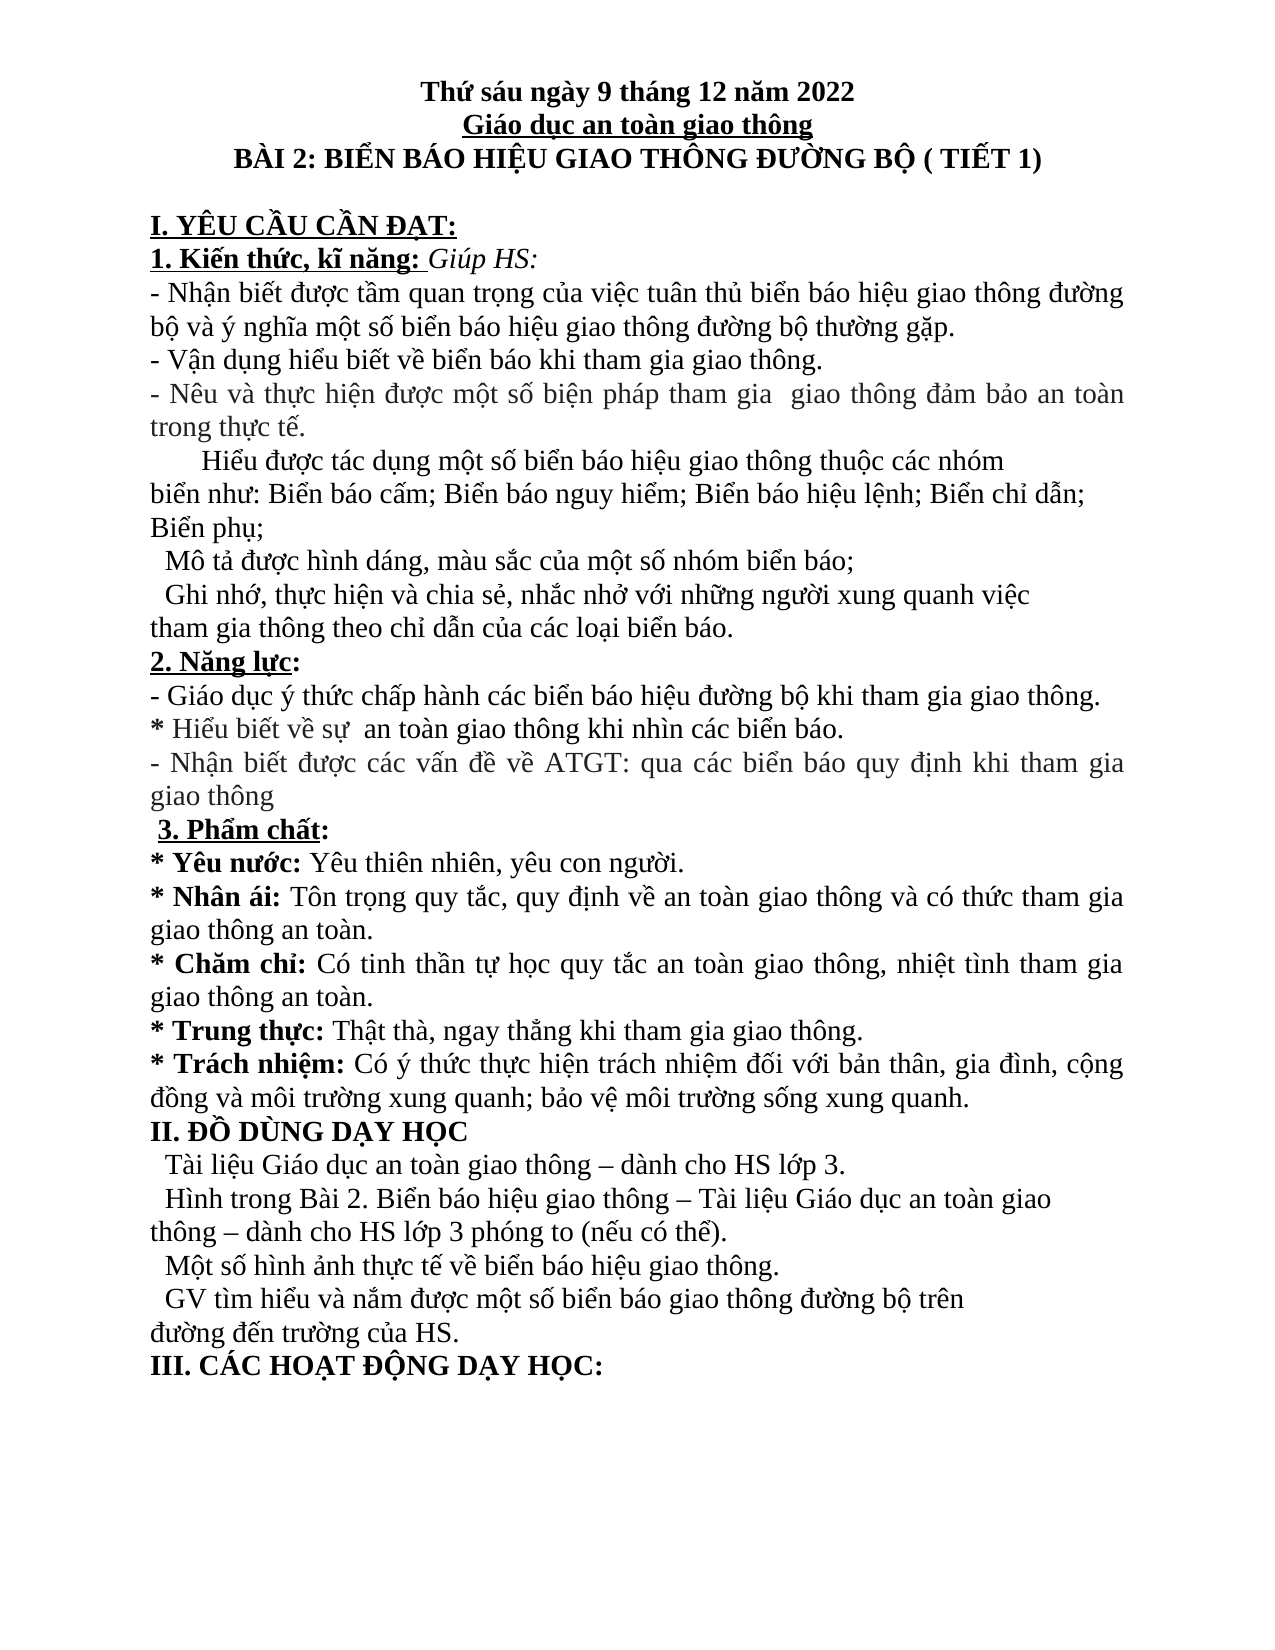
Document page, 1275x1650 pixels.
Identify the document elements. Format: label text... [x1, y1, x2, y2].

text GV tìm hiểu và nắm được một số biển báo giao thông đường bộ trên [150, 1281, 1125, 1315]
text Ghi nhớ, thực hiện và chia sẻ, nhắc nhở với những người xung quanh việc [150, 577, 1125, 611]
text tham gia thông theo chỉ dẫn của các loại biển báo. [150, 611, 1125, 644]
text - Nhận biết được tầm quan trọng của việc tuân thủ biển báo hiệu giao thông đường bộ và ý nghĩa một số biển báo hiệu giao thông đường bộ thường gặp. [150, 275, 1125, 342]
text 1. Kiến thức, kĩ năng: Giúp HS: [150, 242, 1125, 275]
text Thứ sáu ngày 9 tháng 12 năm 2022 [150, 74, 1125, 107]
text đường đến trường của HS. [150, 1315, 1125, 1348]
text 2. Năng lực: [150, 644, 1125, 678]
text BÀI 2: BIỂN BÁO HIỆU GIAO THÔNG ĐƯỜNG BỘ ( TIẾT 1) [150, 141, 1125, 174]
text - Nhận biết được các vấn đề về ATGT: qua các biển báo quy định khi tham gia giao thông [150, 745, 1125, 812]
text 3. Phẩm chất: [150, 812, 1125, 845]
text * Chăm chỉ: Có tinh thần tự học quy tắc an toàn giao thông, nhiệt tình tham gia giao thông an toàn. [150, 946, 1125, 1013]
text - Vận dụng hiểu biết về biển báo khi tham gia giao thông. [150, 342, 1125, 376]
text - Nêu và thực hiện được một số biện pháp tham gia giao thông đảm bảo an toàn trong thực tế. [150, 376, 1125, 443]
text III. CÁC HOẠT ĐỘNG DẠY HỌC: [150, 1348, 1125, 1382]
text - Giáo dục ý thức chấp hành các biển báo hiệu đường bộ khi tham gia giao thông. [150, 678, 1125, 711]
text Mô tả được hình dáng, màu sắc của một số nhóm biển báo; [150, 543, 1125, 577]
text * Nhân ái: Tôn trọng quy tắc, quy định về an toàn giao thông và có thức tham gia giao thông an toàn. [150, 879, 1125, 946]
text Hiểu được tác dụng một số biển báo hiệu giao thông thuộc các nhóm [150, 443, 1125, 476]
text I. YÊU CẦU CẦN ĐẠT: [150, 208, 1125, 242]
text * Yêu nước: Yêu thiên nhiên, yêu con người. [150, 845, 1125, 879]
text * Hiểu biết về sự an toàn giao thông khi nhìn các biển báo. [150, 711, 1125, 745]
text thông – dành cho HS lớp 3 phóng to (nếu có thể). [150, 1214, 1125, 1248]
text Biển phụ; [150, 510, 1125, 543]
text Hình trong Bài 2. Biển báo hiệu giao thông – Tài liệu Giáo dục an toàn giao [150, 1181, 1125, 1214]
text Một số hình ảnh thực tế về biển báo hiệu giao thông. [150, 1248, 1125, 1281]
text * Trách nhiệm: Có ý thức thực hiện trách nhiệm đối với bản thân, gia đình, cộng đồng và môi trường xung quanh; bảo vệ môi trường sống xung quanh. [150, 1047, 1125, 1114]
text Giáo dục an toàn giao thông [150, 107, 1125, 141]
text * Trung thực: Thật thà, ngay thẳng khi tham gia giao thông. [150, 1013, 1125, 1047]
text biển như: Biển báo cấm; Biển báo nguy hiểm; Biển báo hiệu lệnh; Biển chỉ dẫn; [150, 476, 1125, 510]
text II. ĐỒ DÙNG DẠY HỌC [150, 1114, 1125, 1147]
text Tài liệu Giáo dục an toàn giao thông – dành cho HS lớp 3. [150, 1147, 1125, 1181]
